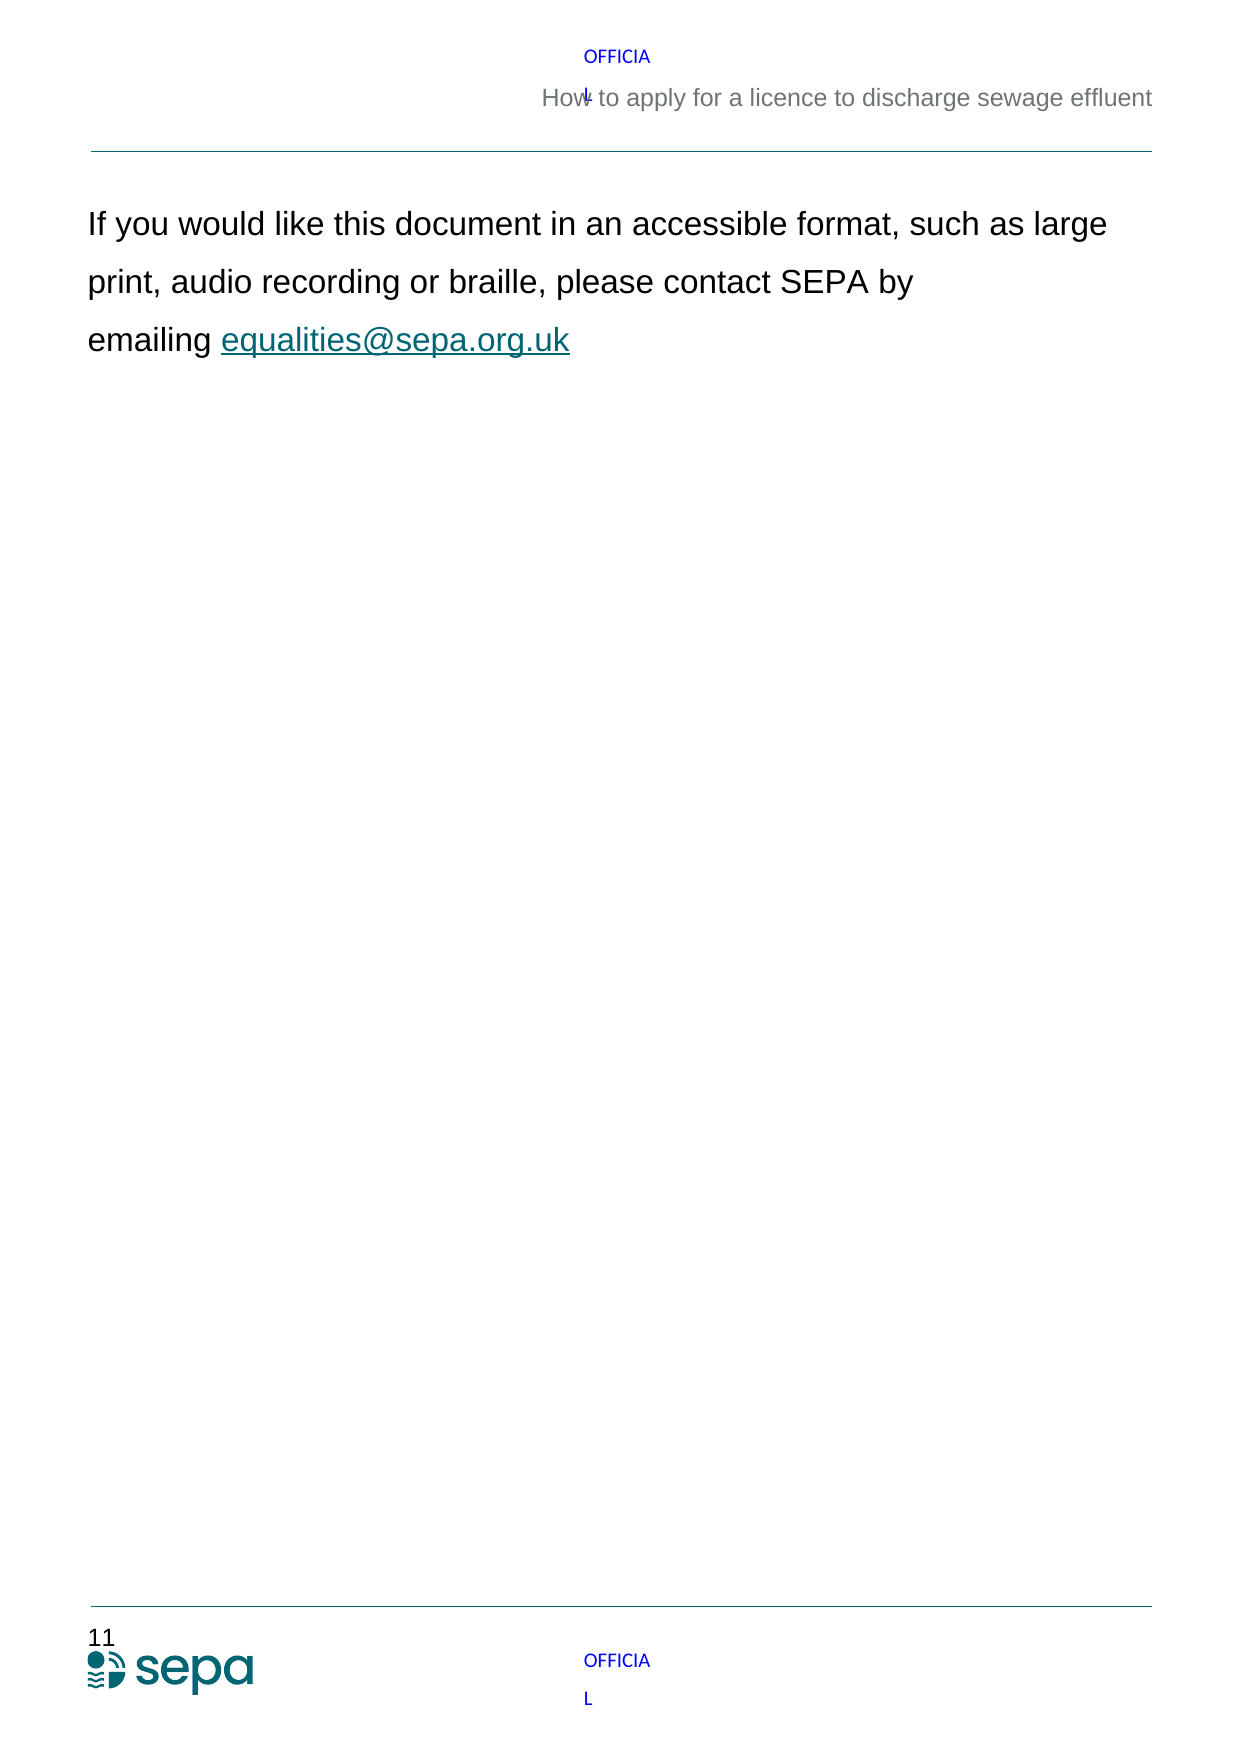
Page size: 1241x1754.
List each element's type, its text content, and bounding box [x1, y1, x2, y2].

picture [87, 1651, 253, 1695]
text If you would like this document in an accessible format, such as large print, audio recording or braille, please contact SEPA by emailing equalities@sepa.org.uk [87, 204, 1153, 358]
